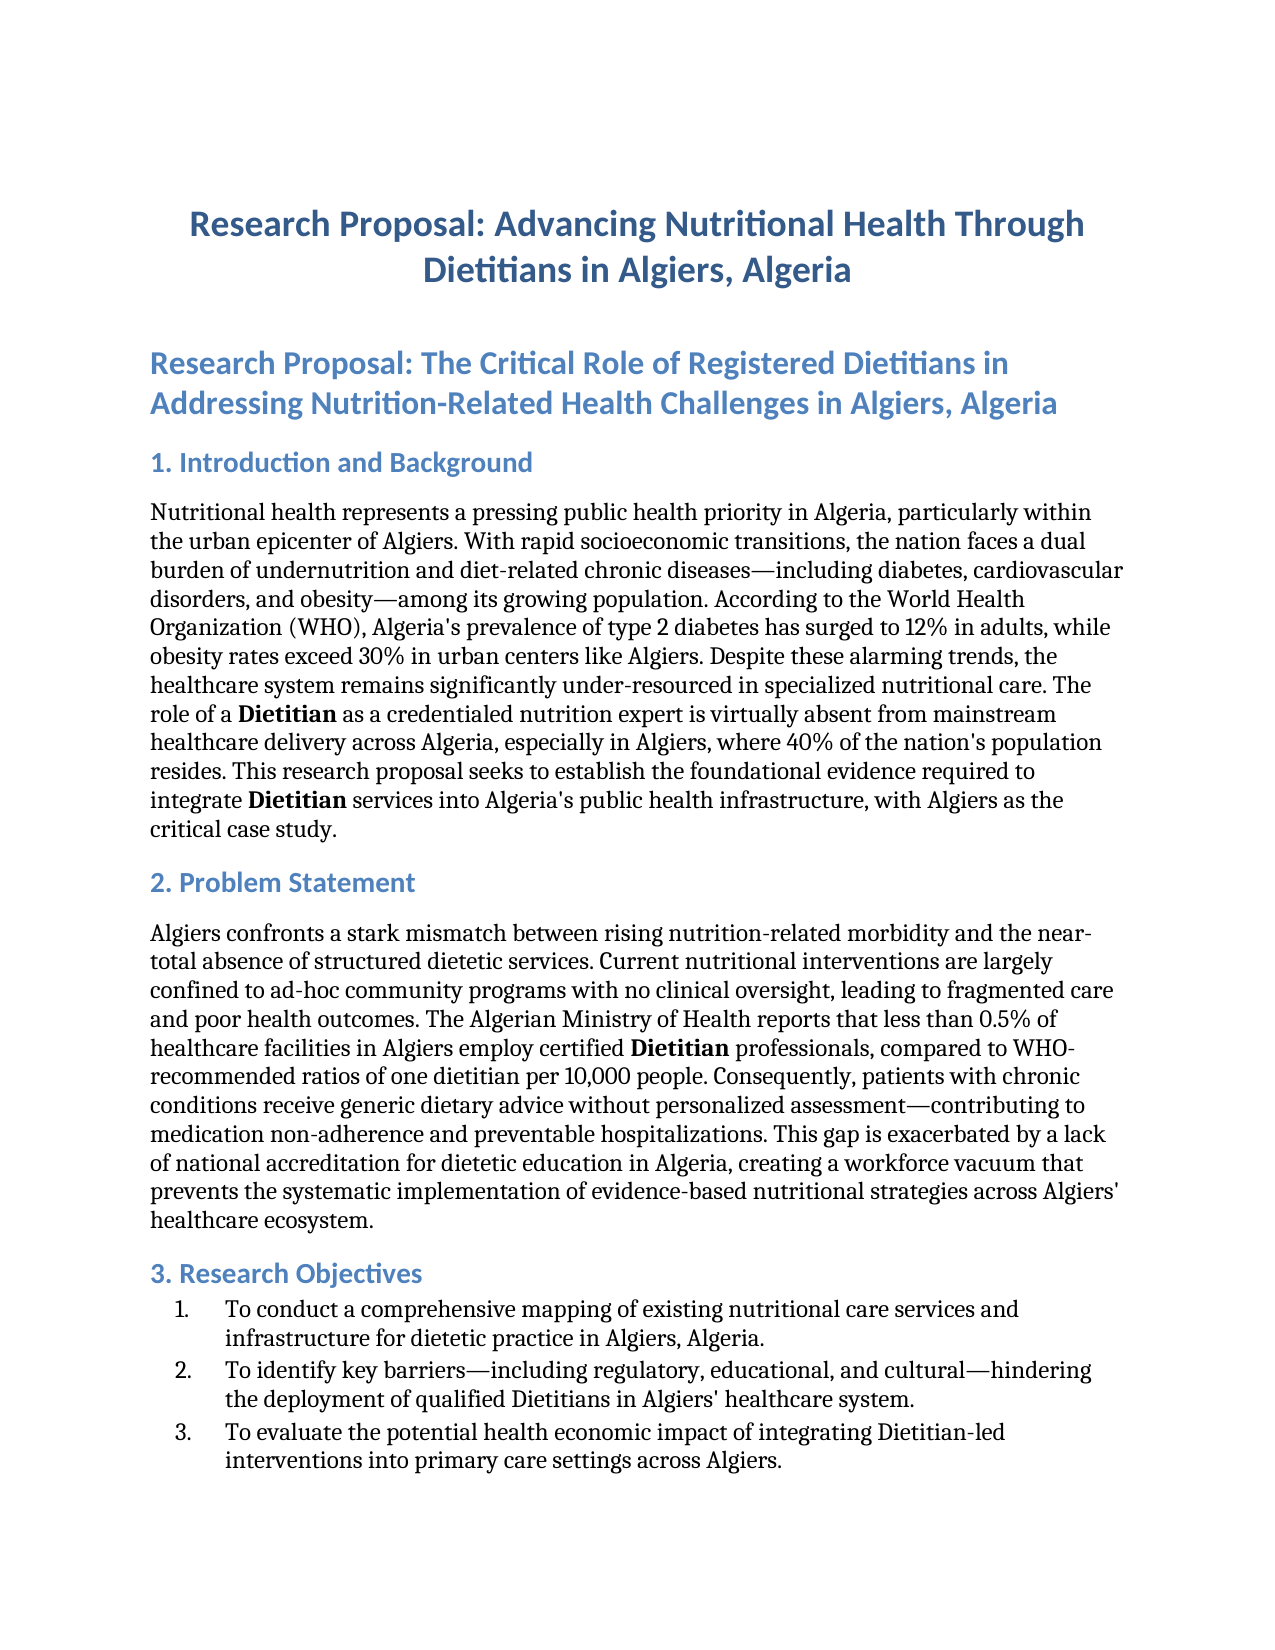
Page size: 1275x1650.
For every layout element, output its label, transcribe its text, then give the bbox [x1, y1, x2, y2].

text Algiers confronts a stark mismatch between rising nutrition-related morbidity and the near-total absence of structured dietetic services. Current nutritional interventions are largely confined to ad-hoc community programs with no clinical oversight, leading to fragmented care and poor health outcomes. The Algerian Ministry of Health reports that less than 0.5% of healthcare facilities in Algiers employ certified Dietitian professionals, compared to WHO-recommended ratios of one dietitian per 10,000 people. Consequently, patients with chronic conditions receive generic dietary advice without personalized assessment—contributing to medication non-adherence and preventable hospitalizations. This gap is exacerbated by a lack of national accreditation for dietetic education in Algeria, creating a workforce vacuum that prevents the systematic implementation of evidence-based nutritional strategies across Algiers' healthcare ecosystem. [150, 918, 1125, 1235]
subtitle 2. Problem Statement [150, 864, 1125, 900]
subtitle Research Proposal: The Critical Role of Registered Dietitians in Addressing Nutrition-Related Health Challenges in Algiers, Algeria [150, 342, 1125, 423]
list To conduct a comprehensive mapping of existing nutritional care services and infrastructure for dietetic practice in Algiers, Algeria. [175, 1295, 1125, 1352]
subtitle 3. Research Objectives [150, 1256, 1125, 1291]
title Research Proposal: Advancing Nutritional Health Through Dietitians in Algiers, Algeria [150, 200, 1125, 292]
list To evaluate the potential health economic impact of integrating Dietitian-led interventions into primary care settings across Algiers. [175, 1417, 1125, 1475]
text Nutritional health represents a pressing public health priority in Algeria, particularly within the urban epicenter of Algiers. With rapid socioeconomic transitions, the nation faces a dual burden of undernutrition and diet-related chronic diseases—including diabetes, cardiovascular disorders, and obesity—among its growing population. According to the World Health Organization (WHO), Algeria's prevalence of type 2 diabetes has surged to 12% in adults, while obesity rates exceed 30% in urban centers like Algiers. Despite these alarming trends, the healthcare system remains significantly under-resourced in specialized nutritional care. The role of a Dietitian as a credentialed nutrition expert is virtually absent from mainstream healthcare delivery across Algeria, especially in Algiers, where 40% of the nation's population resides. This research proposal seeks to establish the foundational evidence required to integrate Dietitian services into Algeria's public health infrastructure, with Algiers as the critical case study. [150, 498, 1125, 843]
subtitle 1. Introduction and Background [150, 444, 1125, 479]
list To identify key barriers—including regulatory, educational, and cultural—hindering the deployment of qualified Dietitians in Algiers' healthcare system. [175, 1356, 1125, 1414]
